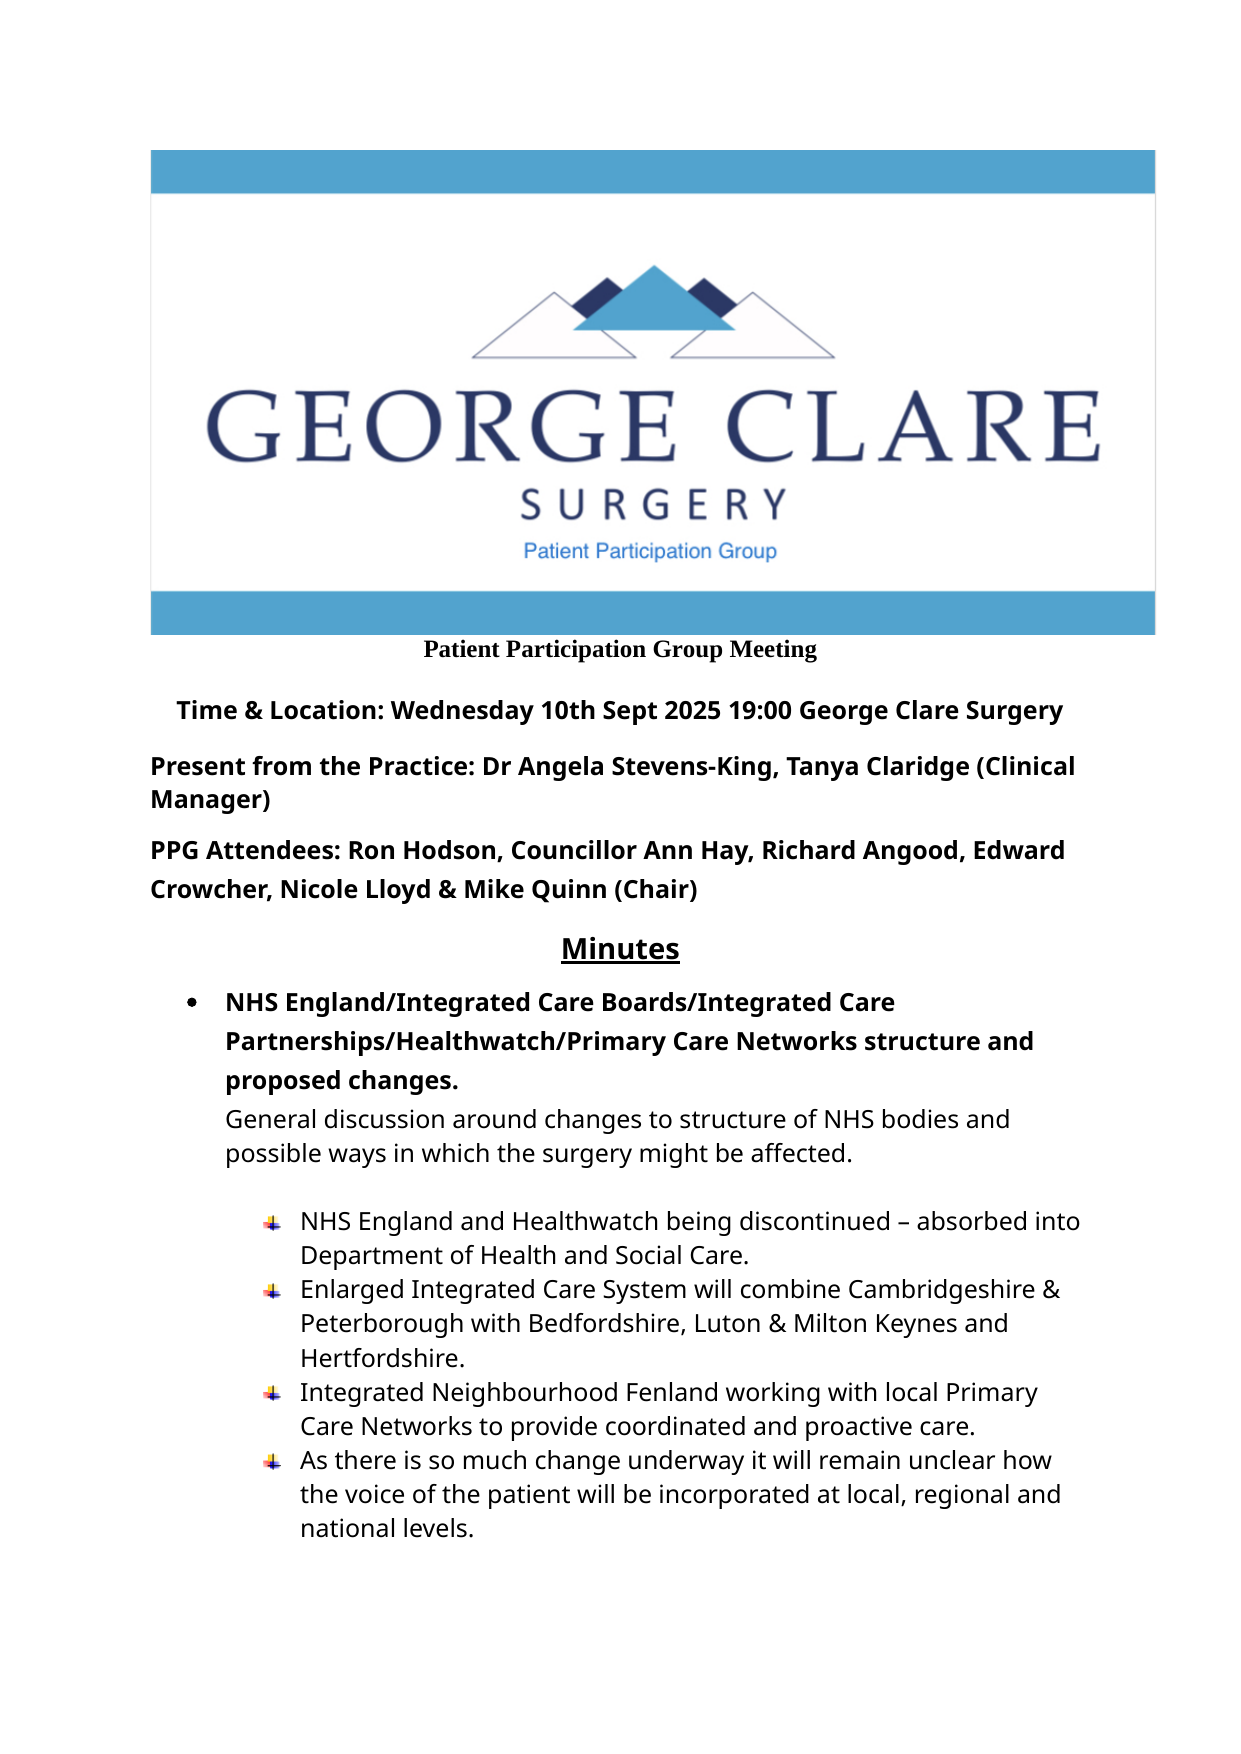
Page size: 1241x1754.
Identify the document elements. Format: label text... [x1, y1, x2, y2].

list NHS England and Healthwatch being discontinued – absorbed into Department of Health and Social Care. [262, 1204, 1090, 1272]
text Minutes [150, 928, 1090, 968]
text Patient Participation Group Meeting [150, 635, 1090, 663]
list Integrated Neighbourhood Fenland working with local Primary Care Networks to provide coordinated and proactive care. [262, 1374, 1090, 1442]
list NHS England/Integrated Care Boards/Integrated Care Partnerships/Healthwatch/Primary Care Networks structure and proposed changes. [187, 984, 1090, 1097]
picture [150, 150, 1157, 635]
text PPG Attendees: Ron Hodson, Councillor Ann Hay, Richard Angood, Edward Crowcher, Nicole Lloyd & Mike Quinn (Chair) [150, 833, 1090, 906]
picture [263, 1214, 281, 1231]
text Present from the Practice: Dr Angela Stevens-King, Tanya Claridge (Clinical Manager) [150, 748, 1090, 816]
picture [263, 1282, 281, 1299]
picture [263, 1384, 281, 1401]
list General discussion around changes to structure of NHS bodies and possible ways in which the surgery might be affected. [225, 1102, 1090, 1170]
text Time & Location: Wednesday 10th Sept 2025 19:00 George Clare Surgery [150, 692, 1090, 726]
picture [263, 1452, 281, 1470]
list As there is so much change underway it will remain unclear how the voice of the patient will be incorporated at local, regional and national levels. [262, 1442, 1090, 1544]
list Enlarged Integrated Care System will combine Cambridgeshire & Peterborough with Bedfordshire, Luton & Milton Keynes and Hertfordshire. [262, 1272, 1090, 1374]
